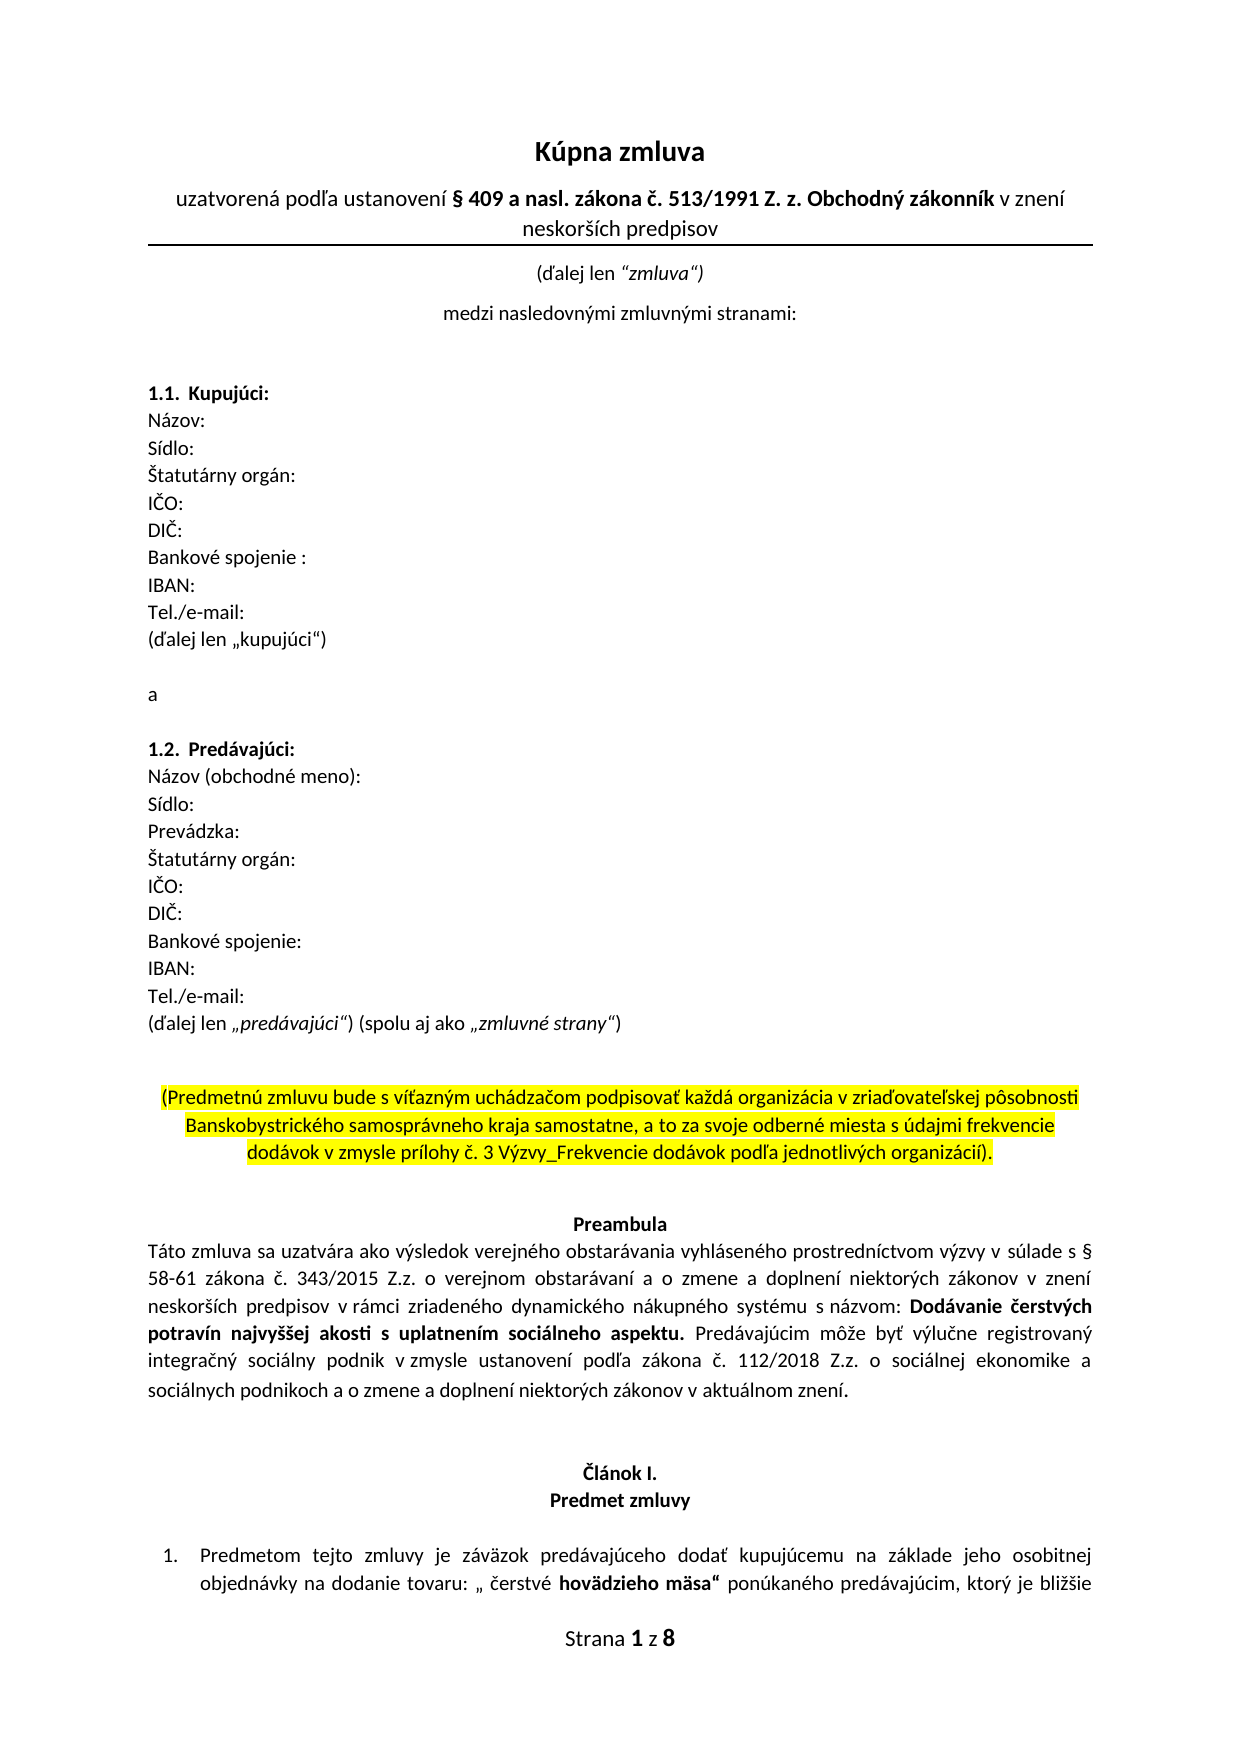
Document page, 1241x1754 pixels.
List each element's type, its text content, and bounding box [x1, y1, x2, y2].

text (ďalej len „kupujúci“) [148, 627, 1093, 652]
text Bankové spojenie : [148, 544, 1093, 570]
text IBAN: [148, 955, 1093, 981]
text Tel./e-mail: [148, 983, 1093, 1008]
text medzi nasledovnými zmluvnými stranami: [148, 300, 1093, 326]
list Článok I. [148, 1460, 1093, 1486]
text IČO: [148, 490, 1093, 515]
text a [148, 681, 1093, 707]
text (ďalej len “zmluva“) [148, 260, 1093, 286]
text (ďalej len „predávajúci“) (spolu aj ako „zmluvné strany“) [148, 1010, 1093, 1036]
text IBAN: [148, 572, 1093, 597]
text Názov: [148, 407, 1093, 433]
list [162, 1542, 1093, 1595]
text Štatutárny orgán: [148, 846, 1093, 871]
text Kúpna zmluva [148, 133, 1093, 168]
list Predávajúci: [148, 736, 1093, 762]
text uzatvorená podľa ustanovení § 409 a nasl. zákona č. 513/1991 Z. z. Obchodný zákonník v znení neskorších predpisov [148, 184, 1093, 244]
text DIČ: [148, 901, 1093, 926]
text Tel./e-mail: [148, 599, 1093, 625]
text DIČ: [148, 517, 1093, 542]
text Sídlo: [148, 435, 1093, 460]
list Predmet zmluvy [148, 1488, 1093, 1513]
text Preambula [148, 1211, 1093, 1236]
text Bankové spojenie: [148, 928, 1093, 953]
text Prevádzka: [148, 818, 1093, 844]
text IČO: [148, 873, 1093, 899]
text Názov (obchodné meno): [148, 764, 1093, 789]
text (Predmetnú zmluvu bude s víťazným uchádzačom podpisovať každá organizácia v zriaďovateľskej pôsobnosti Banskobystrického samosprávneho kraja samostatne, a to za svoje odberné miesta s údajmi frekvencie dodávok v zmysle prílohy č. 3 Výzvy_Frekvencie dodávok podľa jednotlivých organizácií). [148, 1084, 1093, 1165]
text Sídlo: [148, 791, 1093, 816]
text Táto zmluva sa uzatvára ako výsledok verejného obstarávania vyhláseného prostredníctvom výzvy v súlade s § 58-61 zákona č. 343/2015 Z.z. o verejnom obstarávaní a o zmene a doplnení niektorých zákonov v znení neskorších predpisov v rámci zriadeného dynamického nákupného systému s názvom: Dodávanie čerstvých potravín najvyššej akosti s uplatnením sociálneho aspektu. Predávajúcim môže byť výlučne registrovaný integračný sociálny podnik v zmysle ustanovení podľa zákona č. 112/2018 Z.z. o sociálnej ekonomike a sociálnych podnikoch a o zmene a doplnení niektorých zákonov v aktuálnom znení. [148, 1238, 1093, 1403]
list Kupujúci: [148, 380, 1093, 406]
text Štatutárny orgán: [148, 462, 1093, 488]
